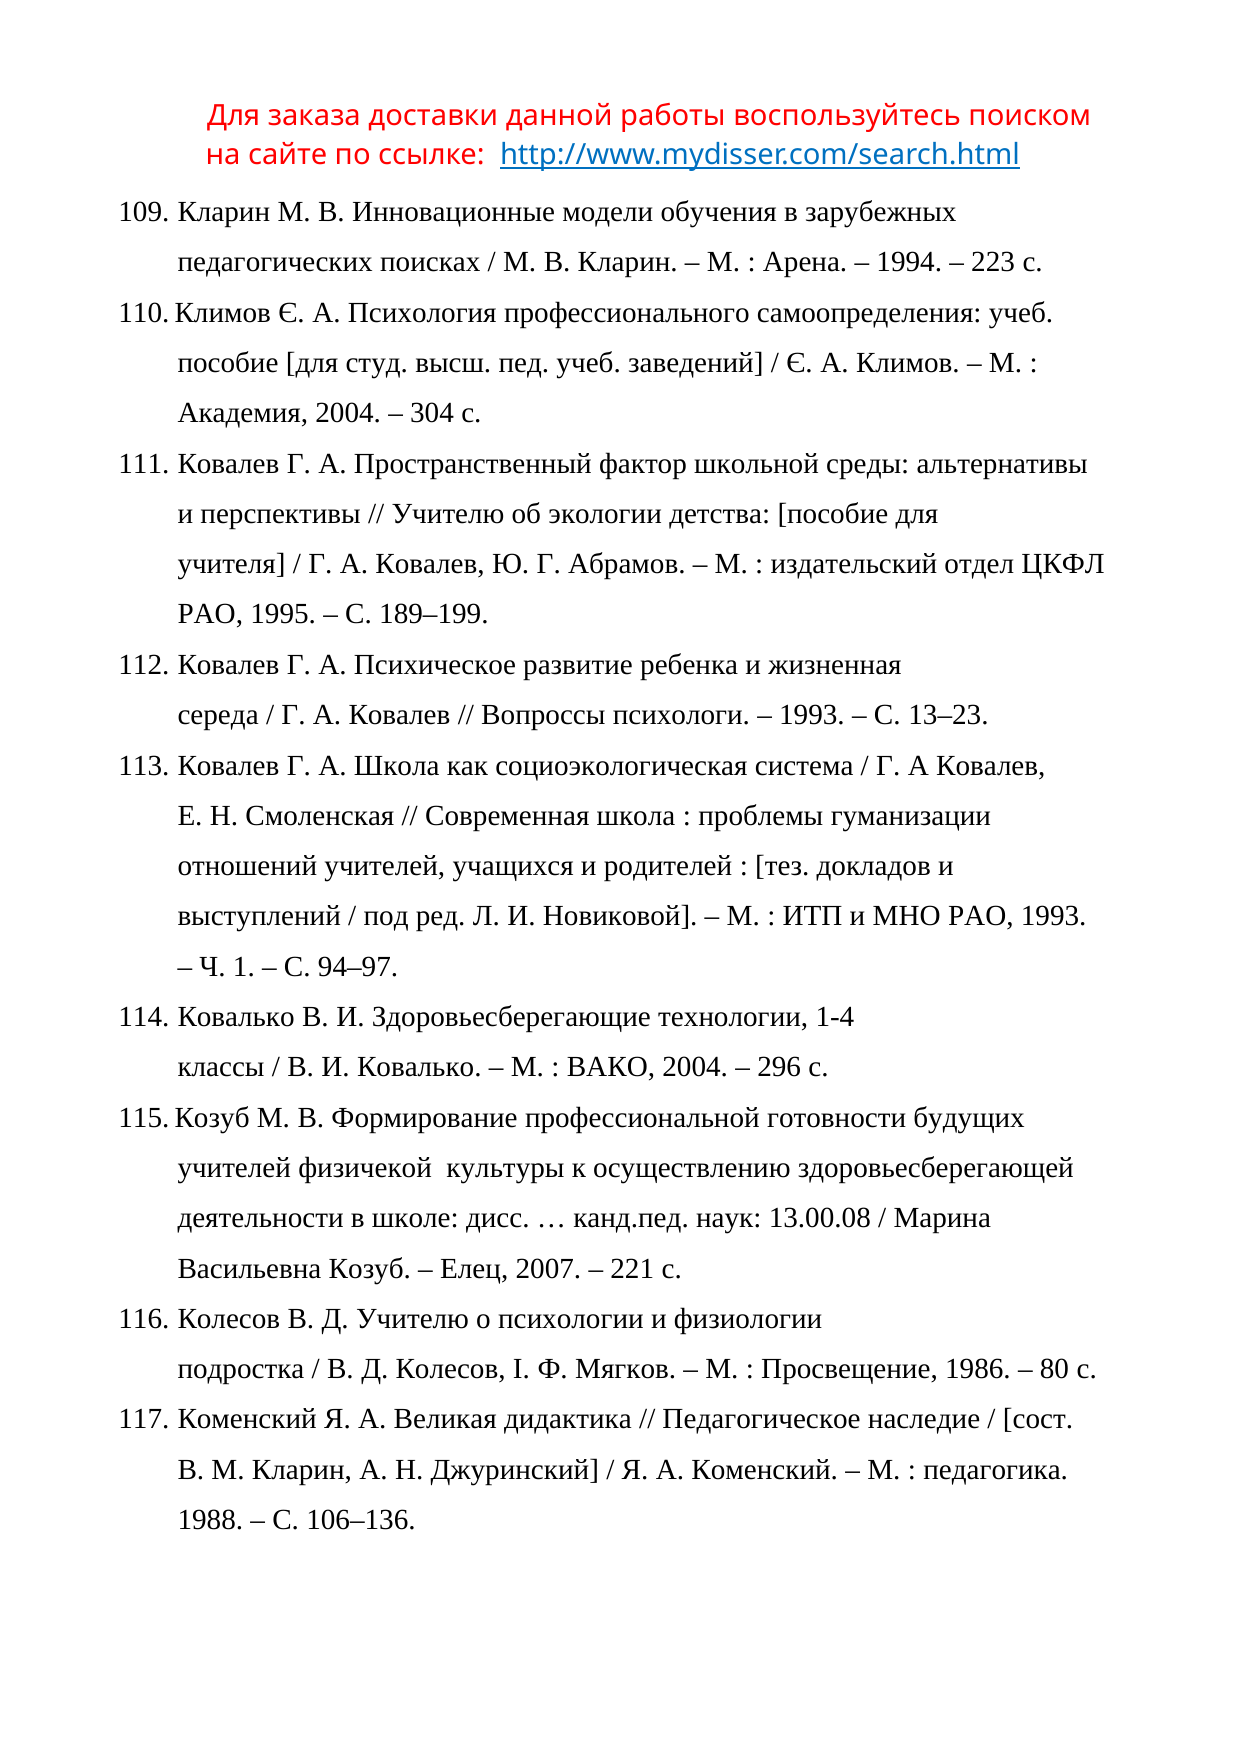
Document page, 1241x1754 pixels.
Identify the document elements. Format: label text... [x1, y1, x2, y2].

list Ковалько В. И. Здоровьесберегающие технологии, 1-4 классы / В. И. Ковалько. – М. : ВАКО, 2004. – 296 с. [118, 999, 1107, 1083]
list Колесов В. Д. Учителю о психологии и физиологии подростка / В. Д. Колесов, І. Ф. Мягков. – М. : Просвещение, 1986. – 80 с. [118, 1301, 1107, 1385]
list Ковалев Г. А. Психическое развитие ребенка и жизненная середа / Г. А. Ковалев // Вопроссы психологи. – 1993. – С. 13–23. [118, 647, 1107, 731]
list Ковалев Г. А. Школа как социоэкологическая система / Г. А Ковалев, Е. Н. Смоленская // Современная школа : проблемы гуманизации отношений учителей, учащихся и родителей : [тез. докладов и выступлений / под ред. Л. И. Новиковой]. – М. : ИТП и MHO РАО, 1993. – Ч. 1. – С. 94–97. [118, 748, 1107, 982]
list Ковалев Г. А. Пространственный фактор школьной среды: альтернативы и перспективы // Учителю об экологии детства: [пособие для учителя] / Г. А. Ковалев, Ю. Г. Абрамов. – М. : издательский отдел ЦКФЛ РАO, 1995. – С. 189–199. [118, 446, 1107, 630]
list Климов Є. А. Психология профессионального самоопределения: учеб. пособие [для студ. высш. пед. учеб. заведений] / Є. А. Климов. – М. : Академия, 2004. – 304 с. [118, 295, 1107, 429]
list Козуб М. В. Формирование профессиональной готовности будущих учителей физичекой культуры к осуществлению здоровьесберегающей деятельности в школе: дисс. … канд.пед. наук: 13.00.08 / Марина Васильевна Козуб. – Елец, 2007. – 221 с. [118, 1100, 1107, 1284]
list Кларин М. В. Инновационные модели обучения в зарубежных педагогических поисках / М. В. Кларин. – М. : Арена. – 1994. – 223 с. [118, 194, 1107, 278]
list Коменский Я. А. Великая дидактика // Педагогическое наследие / [сост. В. М. Кларин, А. Н. Джуринский] / Я. А. Коменский. – М. : педагогика. 1988. – С. 106–136. [118, 1402, 1107, 1536]
